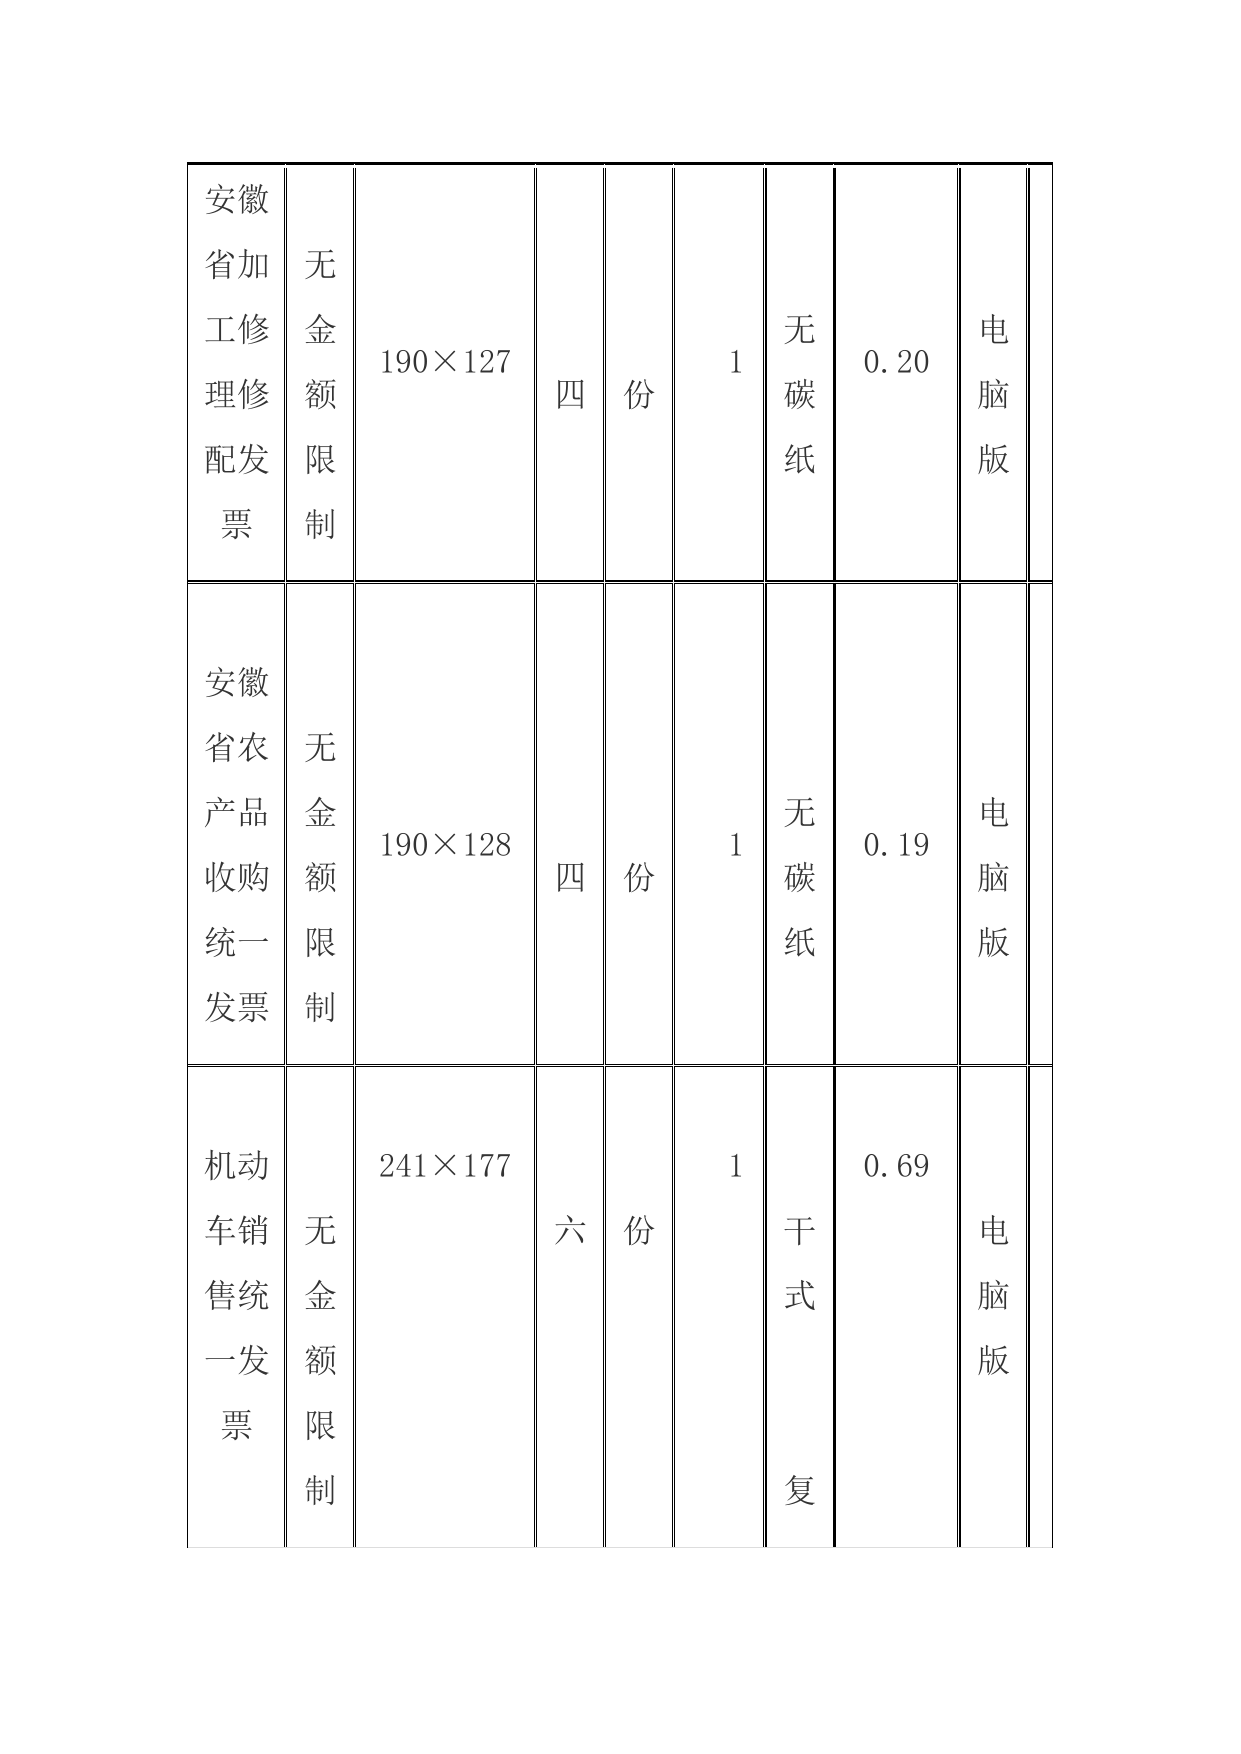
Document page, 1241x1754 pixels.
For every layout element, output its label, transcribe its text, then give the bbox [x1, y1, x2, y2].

table_cell 190×128 [356, 584, 534, 1063]
table_cell 0.69 [836, 1067, 957, 1547]
table_cell 无金额限制 [287, 1067, 353, 1547]
table_cell 安徽省农产品收购统一发票 [188, 584, 284, 1063]
table_cell 1 [674, 164, 765, 580]
table_cell 0.20 [834, 164, 959, 580]
table_cell [1030, 584, 1052, 1063]
table_cell 无金额限制 [287, 584, 353, 1063]
table_cell 0.19 [836, 584, 957, 1063]
table_cell 机动车销售统一发票 [188, 1067, 284, 1547]
table_cell 190×127 [355, 165, 536, 580]
table_cell 无碳纸 [765, 164, 834, 580]
table_cell 四 [537, 584, 603, 1063]
table_cell 1 [675, 584, 763, 1063]
table_cell 电脑版 [961, 1067, 1026, 1547]
table_cell 无金额限制 [286, 165, 355, 580]
table_cell 份 [605, 165, 674, 580]
table_cell 份 [606, 1067, 672, 1547]
table_cell 241×177 [356, 1067, 534, 1547]
table_cell 无碳纸 [767, 584, 833, 1063]
table_cell [1028, 165, 1052, 580]
table_cell 四 [536, 165, 604, 580]
table_cell 电脑版 [959, 164, 1028, 580]
table_cell 干式 复写纸 [767, 1067, 833, 1547]
table_cell 六 [537, 1067, 603, 1547]
table_cell 电脑版 [961, 584, 1026, 1063]
table_cell 份 [606, 584, 672, 1063]
table_cell 安徽省加工修理修配发票 [188, 165, 286, 580]
table_cell [1030, 1067, 1052, 1547]
table_cell 1 [675, 1067, 763, 1547]
